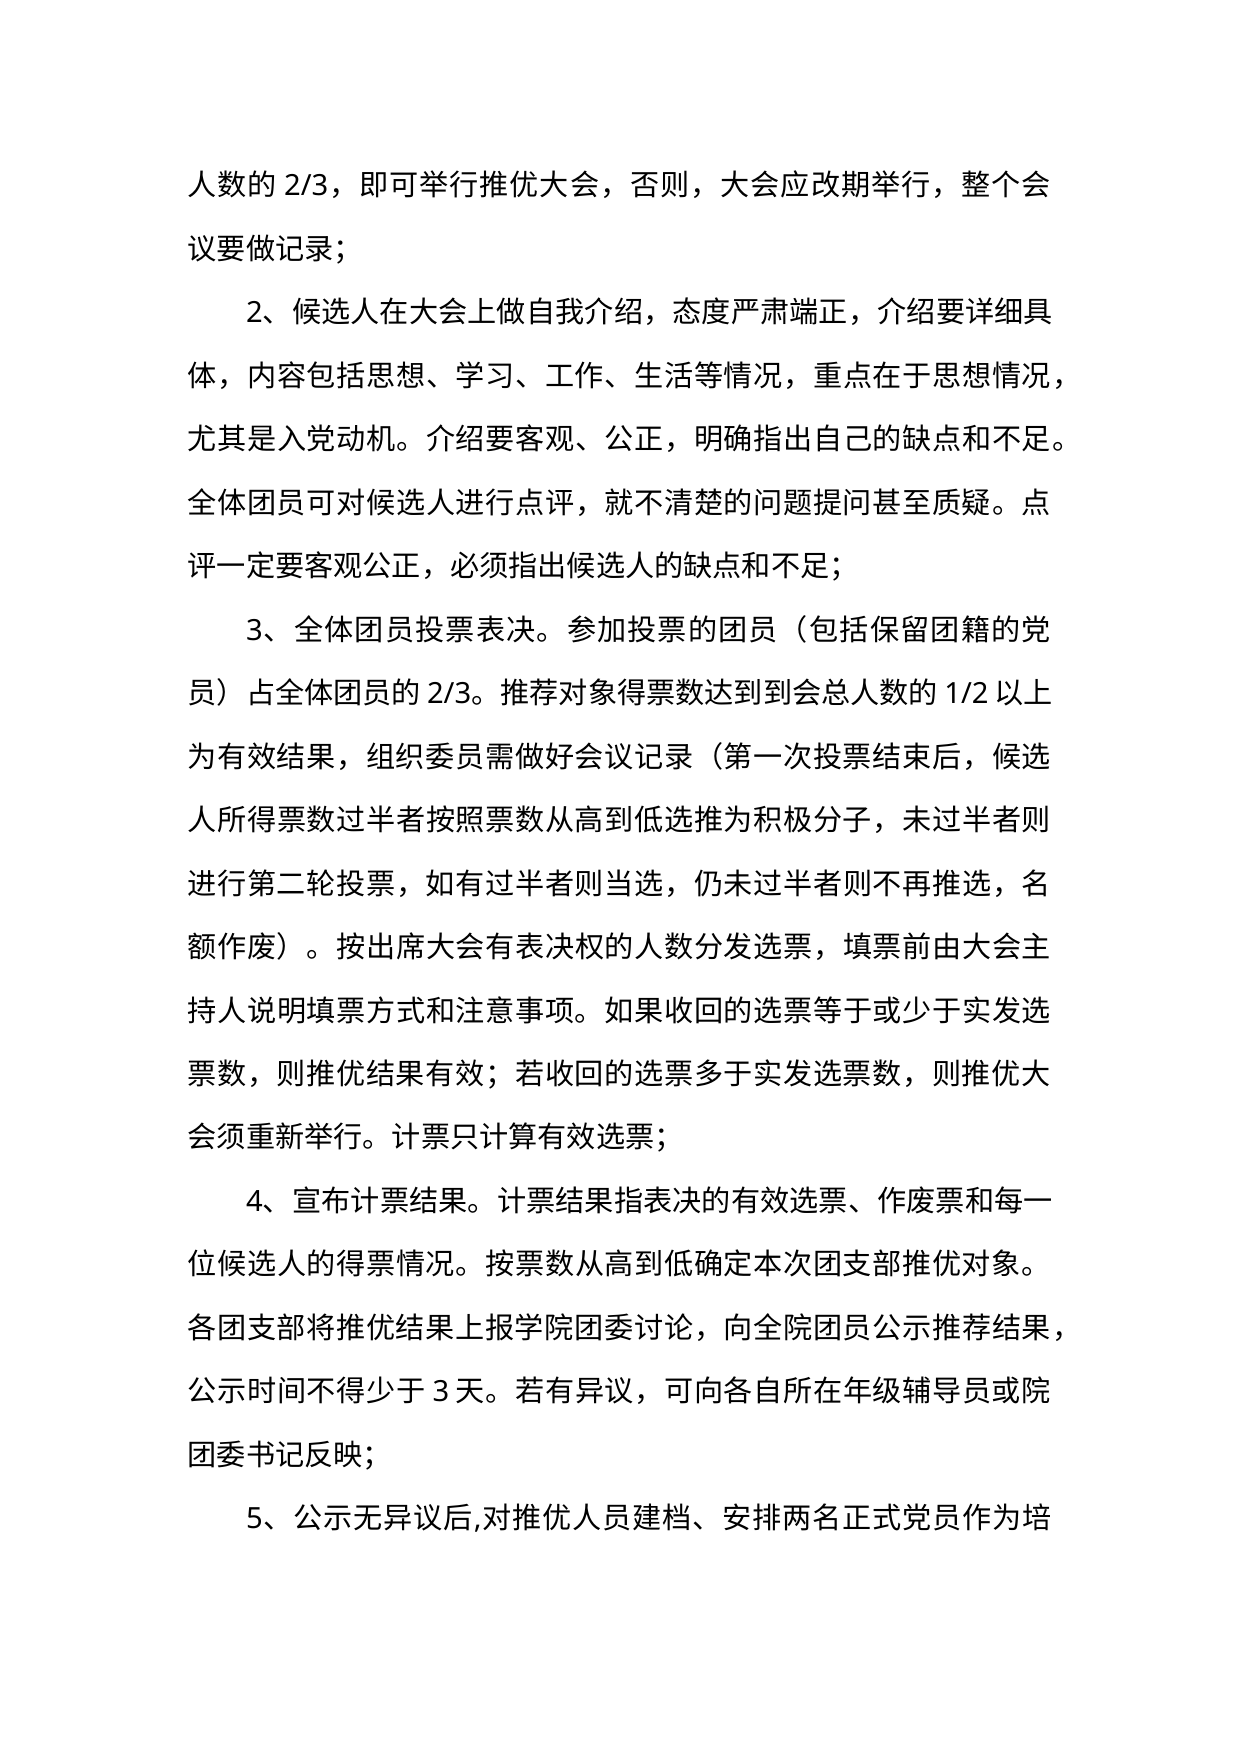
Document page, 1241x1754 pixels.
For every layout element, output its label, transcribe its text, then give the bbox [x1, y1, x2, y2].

text 4、宣布计票结果。计票结果指表决的有效选票、作废票和每一位候选人的得票情况。按票数从高到低确定本次团支部推优对象。各团支部将推优结果上报学院团委讨论，向全院团员公示推荐结果，公示时间不得少于3天。若有异议，可向各自所在年级辅导员或院团委书记反映； [187, 1177, 1053, 1474]
text 3、全体团员投票表决。参加投票的团员（包括保留团籍的党员）占全体团员的2/3。推荐对象得票数达到到会总人数的1/2以上为有效结果，组织委员需做好会议记录（第一次投票结束后，候选人所得票数过半者按照票数从高到低选推为积极分子，未过半者则进行第二轮投票，如有过半者则当选，仍未过半者则不再推选，名额作废）。按出席大会有表决权的人数分发选票，填票前由大会主持人说明填票方式和注意事项。如果收回的选票等于或少于实发选票数，则推优结果有效；若收回的选票多于实发选票数，则推优大会须重新举行。计票只计算有效选票； [187, 606, 1053, 1156]
text 2、候选人在大会上做自我介绍，态度严肃端正，介绍要详细具体，内容包括思想、学习、工作、生活等情况，重点在于思想情况，尤其是入党动机。介绍要客观、公正，明确指出自己的缺点和不足。全体团员可对候选人进行点评，就不清楚的问题提问甚至质疑。点评一定要客观公正，必须指出候选人的缺点和不足； [187, 289, 1053, 585]
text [187, 1495, 1053, 1537]
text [187, 162, 1053, 268]
